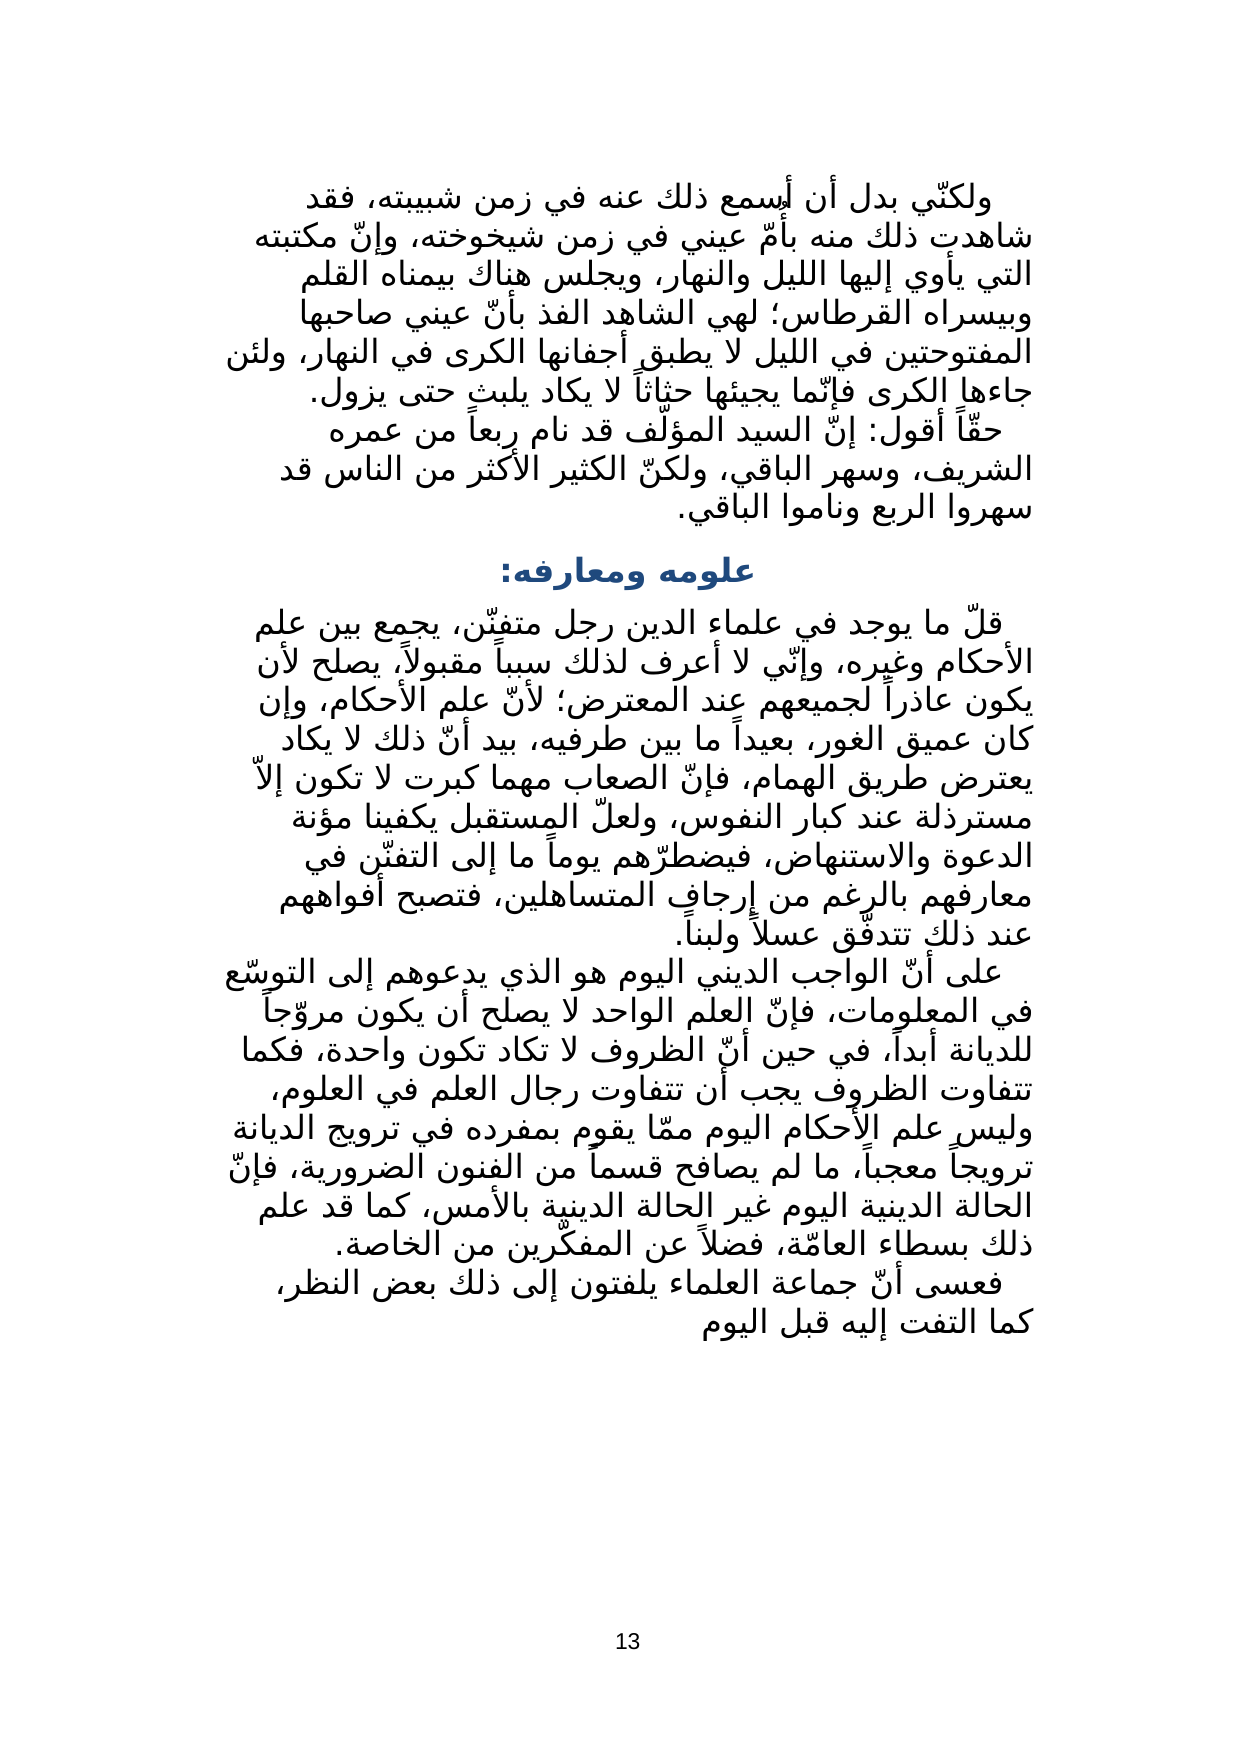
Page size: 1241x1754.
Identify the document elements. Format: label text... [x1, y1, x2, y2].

text ولكنّي بدل أن أسمع ذلك عنه في زمن شبيبته، فقد شاهدت ذلك منه بأُمّ عيني في زمن شيخوخته، وإنّ مكتبته التي يأوي إليها الليل والنهار، ويجلس هناك بيمناه القلم وبيسراه القرطاس؛ لهي الشاهد الفذ بأنّ عيني صاحبها المفتوحتين في الليل لا يطبق أجفانها الكرى في النهار، ولئن جاءها الكرى فإنّما يجيئها حثاثاً لا يكاد يلبث حتى يزول. [222, 177, 1033, 410]
text فعسى أنّ جماعة العلماء يلفتون إلى ذلك بعض النظر، كما التفت إليه قبل اليوم [222, 1264, 1033, 1341]
text على أنّ الواجب الديني اليوم هو الذي يدعوهم إلى التوسّع في المعلومات، فإنّ العلم الواحد لا يصلح أن يكون مروّجاً للديانة أبداً، في حين أنّ الظروف لا تكاد تكون واحدة، فكما تتفاوت الظروف يجب أن تتفاوت رجال العلم في العلوم، وليس علم الأحكام اليوم ممّا يقوم بمفرده في ترويج الديانة ترويجاً معجباً، ما لم يصافح قسماً من الفنون الضرورية، فإنّ الحالة الدينية اليوم غير الحالة الدينية بالأمس، كما قد علم ذلك بسطاء العامّة، فضلاً عن المفكّرين من الخاصة. [222, 953, 1033, 1264]
text حقّاً أقول: إنّ السيد المؤلّف قد نام ربعاً من عمره الشريف، وسهر الباقي، ولكنّ الكثير الأكثر من الناس قد سهروا الربع وناموا الباقي. [222, 410, 1033, 527]
text قلّ ما يوجد في علماء الدين رجل متفنّن، يجمع بين علم الأحكام وغيره، وإنّي لا أعرف لذلك سبباً مقبولاً، يصلح لأن يكون عاذراً لجميعهم عند المعترض؛ لأنّ علم الأحكام، وإن كان عميق الغور، بعيداً ما بين طرفيه، بيد أنّ ذلك لا يكاد يعترض طريق الهمام، فإنّ الصعاب مهما كبرت لا تكون إلاّ مسترذلة عند كبار النفوس، ولعلّ المستقبل يكفينا مؤنة الدعوة والاستنهاض، فيضطرّهم يوماً ما إلى التفنّن في معارفهم بالرغم من إرجاف المتساهلين، فتصبح أفواههم عند ذلك تتدفّق عسلاً ولبناً. [222, 603, 1033, 953]
subtitle علومه ومعارفه: [222, 552, 1033, 591]
